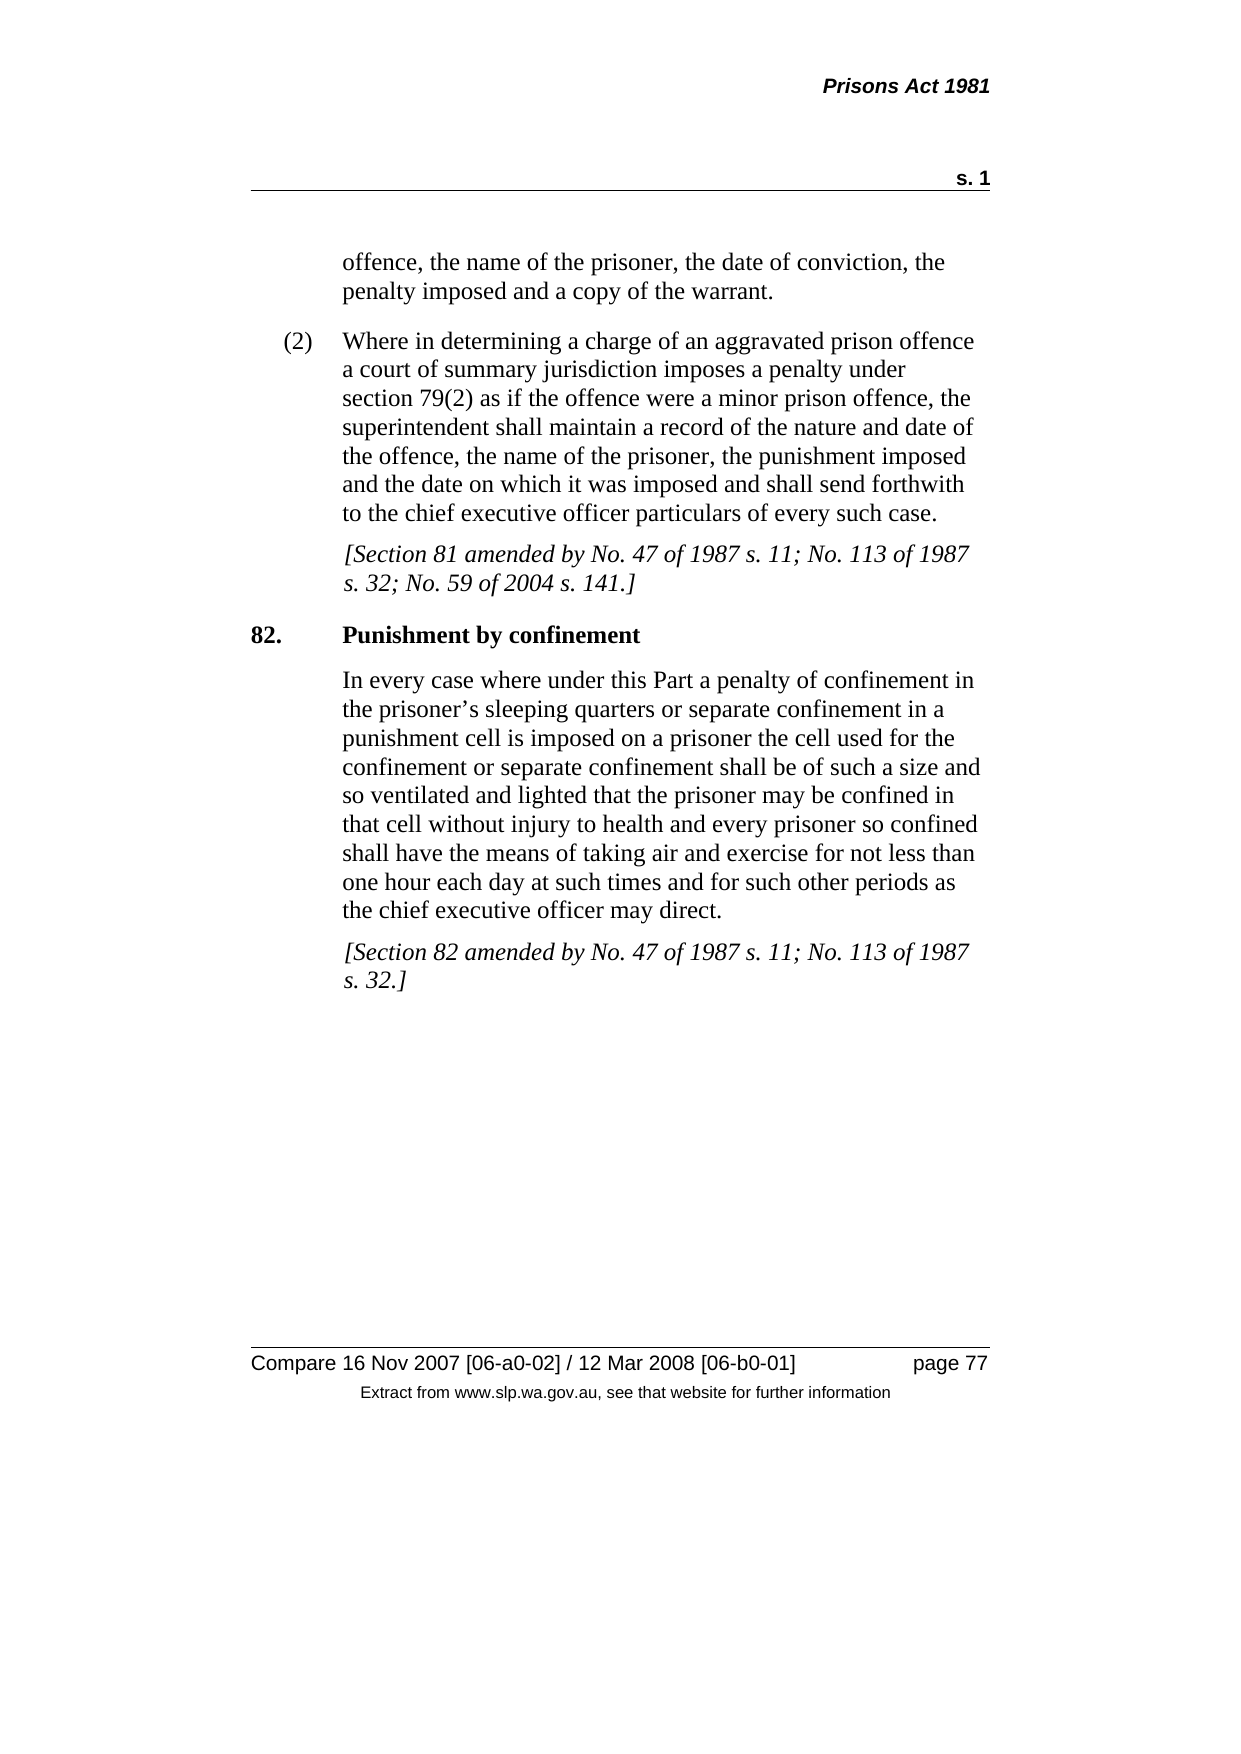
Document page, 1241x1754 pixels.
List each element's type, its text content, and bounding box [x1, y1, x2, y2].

text (2) Where in determining a charge of an aggravated prison offence a court of summary jurisdiction imposes a penalty under section 79(2) as if the offence were a minor prison offence, the superintendent shall maintain a record of the nature and date of the offence, the name of the prisoner, the punishment imposed and the date on which it was imposed and shall send forthwith to the chief executive officer particulars of every such case. [251, 326, 990, 527]
text In every case where under this Part a penalty of confinement in the prisoner’s sleeping quarters or separate confinement in a punishment cell is imposed on a prisoner the cell used for the confinement or separate confinement shall be of such a size and so ventilated and lighted that the prisoner may be confined in that cell without injury to health and every prisoner so confined shall have the means of taking air and exercise for not less than one hour each day at such times and for such other periods as the chief executive officer may direct. [251, 665, 990, 924]
text [Section 81 amended by No. 47 of 1987 s. 11; No. 113 of 1987 s. 32; No. 59 of 2004 s. 141.] [251, 539, 990, 597]
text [251, 247, 990, 305]
text [Section 82 amended by No. 47 of 1987 s. 11; No. 113 of 1987 s. 32.] [251, 937, 990, 994]
subtitle 82. Punishment by confinement [251, 620, 990, 649]
